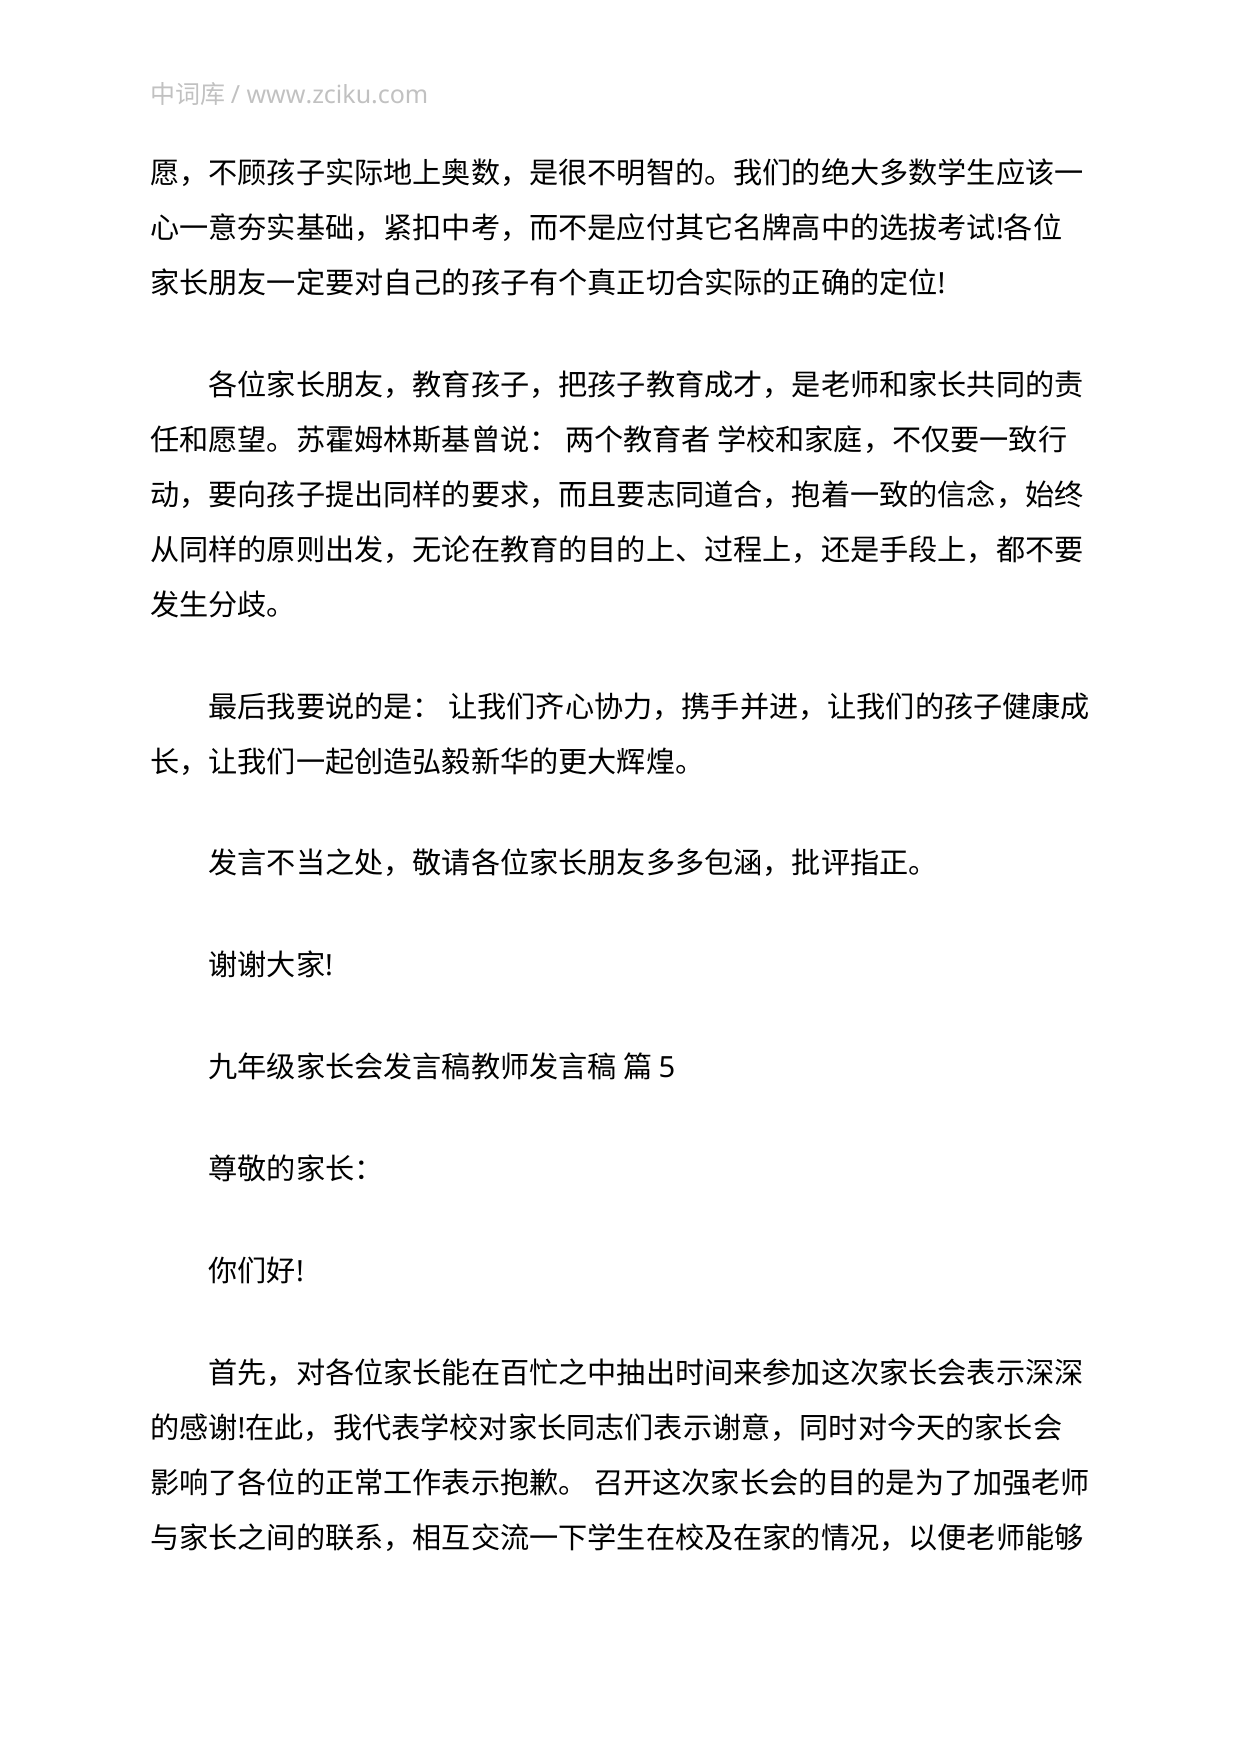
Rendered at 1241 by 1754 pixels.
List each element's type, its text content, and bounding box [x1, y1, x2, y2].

text 九年级家长会发言稿教师发言稿 篇5 [150, 1044, 1090, 1086]
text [150, 1349, 1090, 1556]
text 发言不当之处，敬请各位家长朋友多多包涵，批评指正。 [150, 840, 1090, 882]
text 尊敬的家长： [150, 1146, 1090, 1188]
text 各位家长朋友，教育孩子，把孩子教育成才，是老师和家长共同的责任和愿望。苏霍姆林斯基曾说： 两个教育者 学校和家庭，不仅要一致行动，要向孩子提出同样的要求，而且要志同道合，抱着一致的信念，始终从同样的原则出发，无论在教育的目的上、过程上，还是手段上，都不要发生分歧。 [150, 362, 1090, 624]
text 最后我要说的是： 让我们齐心协力，携手并进，让我们的孩子健康成长，让我们一起创造弘毅新华的更大辉煌。 [150, 683, 1090, 780]
text 谢谢大家! [150, 942, 1090, 984]
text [150, 150, 1090, 302]
text 你们好! [150, 1247, 1090, 1290]
